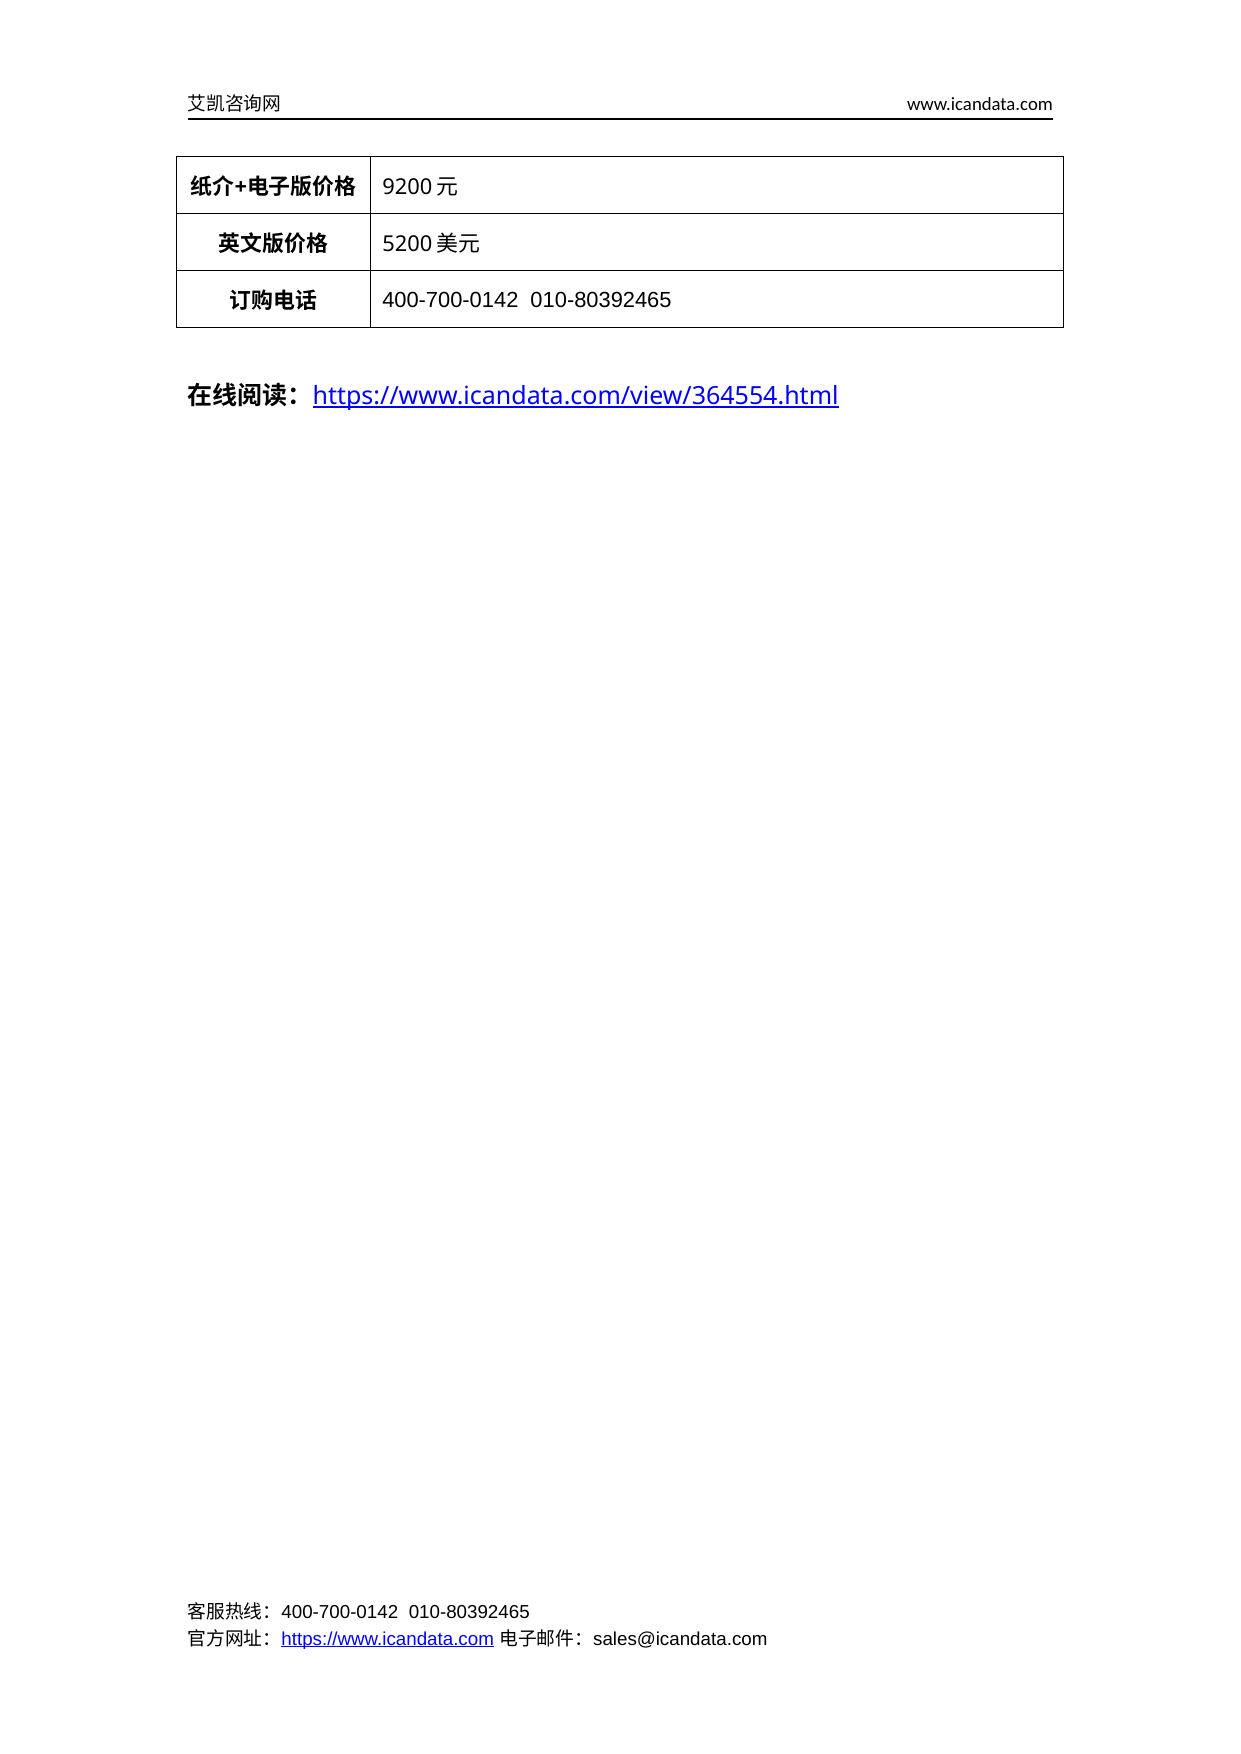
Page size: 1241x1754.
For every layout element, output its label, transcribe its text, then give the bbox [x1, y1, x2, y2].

table_cell 400-700-0142 010-80392465 [371, 271, 1063, 327]
text 在线阅读：https://www.icandata.com/view/364554.html [187, 361, 1053, 426]
table_cell 纸介+电子版价格 [177, 157, 370, 213]
table_cell 9200元 [371, 157, 1063, 213]
table_cell 英文版价格 [177, 214, 370, 270]
table_cell 5200美元 [371, 214, 1063, 270]
table_cell 订购电话 [177, 271, 370, 327]
